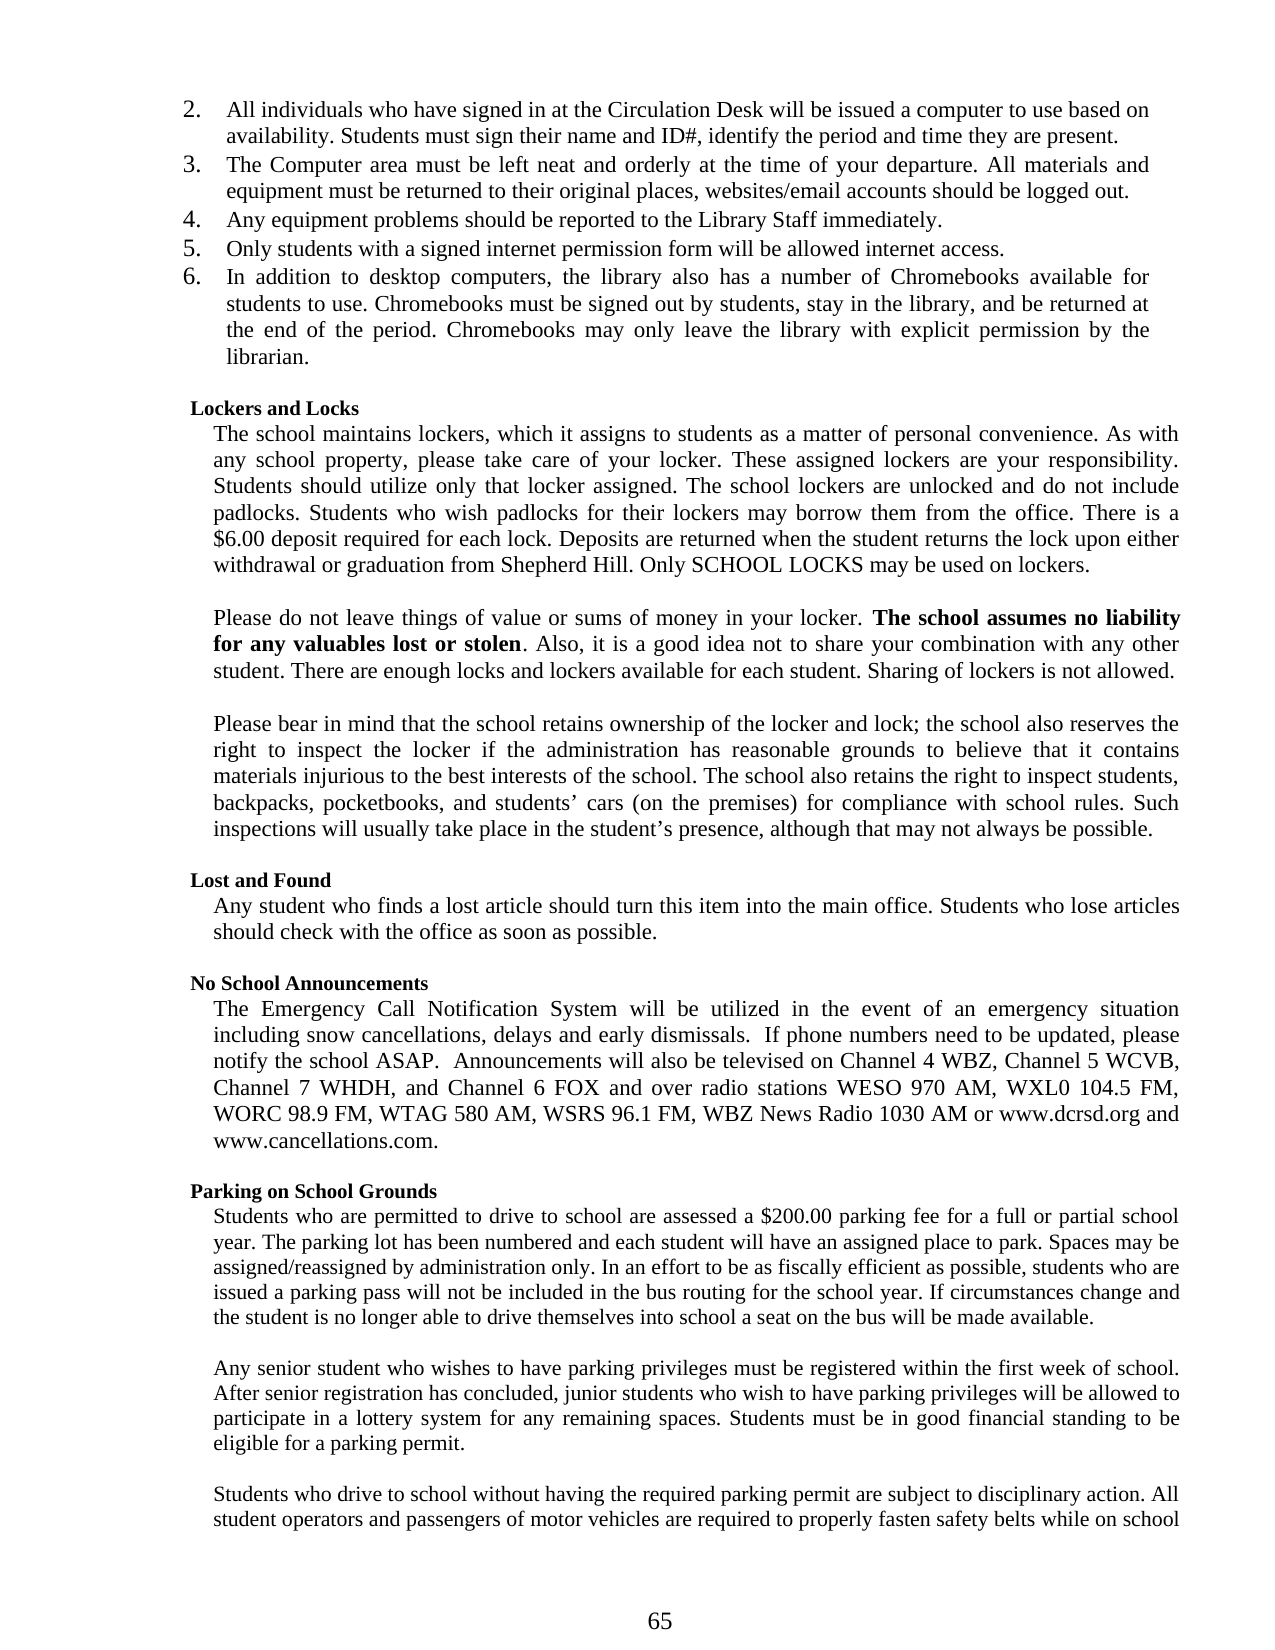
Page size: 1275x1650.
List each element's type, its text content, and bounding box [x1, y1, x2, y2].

subtitle Parking on School Grounds [190, 1179, 1181, 1203]
text Any senior student who wishes to have parking privileges must be registered within the first week of school. After senior registration has concluded, junior students who wish to have parking privileges will be allowed to participate in a lottery system for any remaining spaces. Students must be in good financial standing to be eligible for a parking permit. [213, 1355, 1181, 1456]
subtitle No School Announcements [190, 971, 1181, 995]
text Please do not leave things of value or sums of money in your locker. The school assumes no liability for any valuables lost or stolen. Also, it is a good idea not to share your combination with any other student. There are enough locks and lockers available for each student. Sharing of lockers is not allowed. [213, 604, 1181, 683]
list In addition to desktop computers, the library also has a number of Chromebooks available for students to use. Chromebooks must be signed out by students, stay in the library, and be returned at the end of the period. Chromebooks may only leave the library with explicit permission by the librarian. [183, 261, 1151, 369]
text Please bear in mind that the school retains ownership of the locker and lock; the school also reserves the right to inspect the locker if the administration has reasonable grounds to believe that it contains materials injurious to the best interests of the school. The school also retains the right to inspect students, backpacks, pocketbooks, and students’ cars (on the premises) for compliance with school rules. Such inspections will usually take place in the student’s presence, although that may not always be possible. [213, 709, 1181, 841]
subtitle Lockers and Locks [190, 396, 1181, 420]
list All individuals who have signed in at the Circulation Desk will be issued a computer to use based on availability. Students must sign their name and ID#, identify the period and time they are present. [183, 94, 1151, 149]
text Any student who finds a lost article should turn this item into the main office. Students who lose articles should check with the office as soon as possible. [213, 892, 1181, 944]
list Any equipment problems should be reported to the Library Staff immediately. [183, 204, 1151, 233]
list The Computer area must be left neat and orderly at the time of your departure. All materials and equipment must be returned to their original places, websites/email accounts should be logged out. [183, 149, 1151, 204]
text The school maintains lockers, which it assigns to students as a matter of personal convenience. As with any school property, please take care of your locker. These assigned lockers are your responsibility. Students should utilize only that locker assigned. The school lockers are unlocked and do not include padlocks. Students who wish padlocks for their lockers may borrow them from the office. There is a $6.00 deposit required for each lock. Deposits are returned when the student returns the lock upon either withdrawal or graduation from Shepherd Hill. Only SCHOOL LOCKS may be used on lockers. [213, 420, 1181, 578]
subtitle Lost and Found [190, 868, 1181, 892]
text The Emergency Call Notification System will be utilized in the event of an emergency situation including snow cancellations, delays and early dismissals. If phone numbers need to be updated, please notify the school ASAP. Announcements will also be televised on Channel 4 WBZ, Channel 5 WCVB, Channel 7 WHDH, and Channel 6 FOX and over radio stations WESO 970 AM, WXL0 104.5 FM, WORC 98.9 FM, WTAG 580 AM, WSRS 96.1 FM, WBZ News Radio 1030 AM or www.dcrsd.org and www.cancellations.com. [213, 995, 1181, 1153]
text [213, 1481, 1181, 1531]
text Students who are permitted to drive to school are assessed a $200.00 parking fee for a full or partial school year. The parking lot has been numbered and each student will have an assigned place to park. Spaces may be assigned/reassigned by administration only. In an effort to be as fiscally efficient as possible, students who are issued a parking pass will not be included in the bus routing for the school year. If circumstances change and the student is no longer able to drive themselves into school a seat on the bus will be made available. [213, 1203, 1181, 1329]
list Only students with a signed internet permission form will be allowed internet access. [183, 233, 1151, 261]
